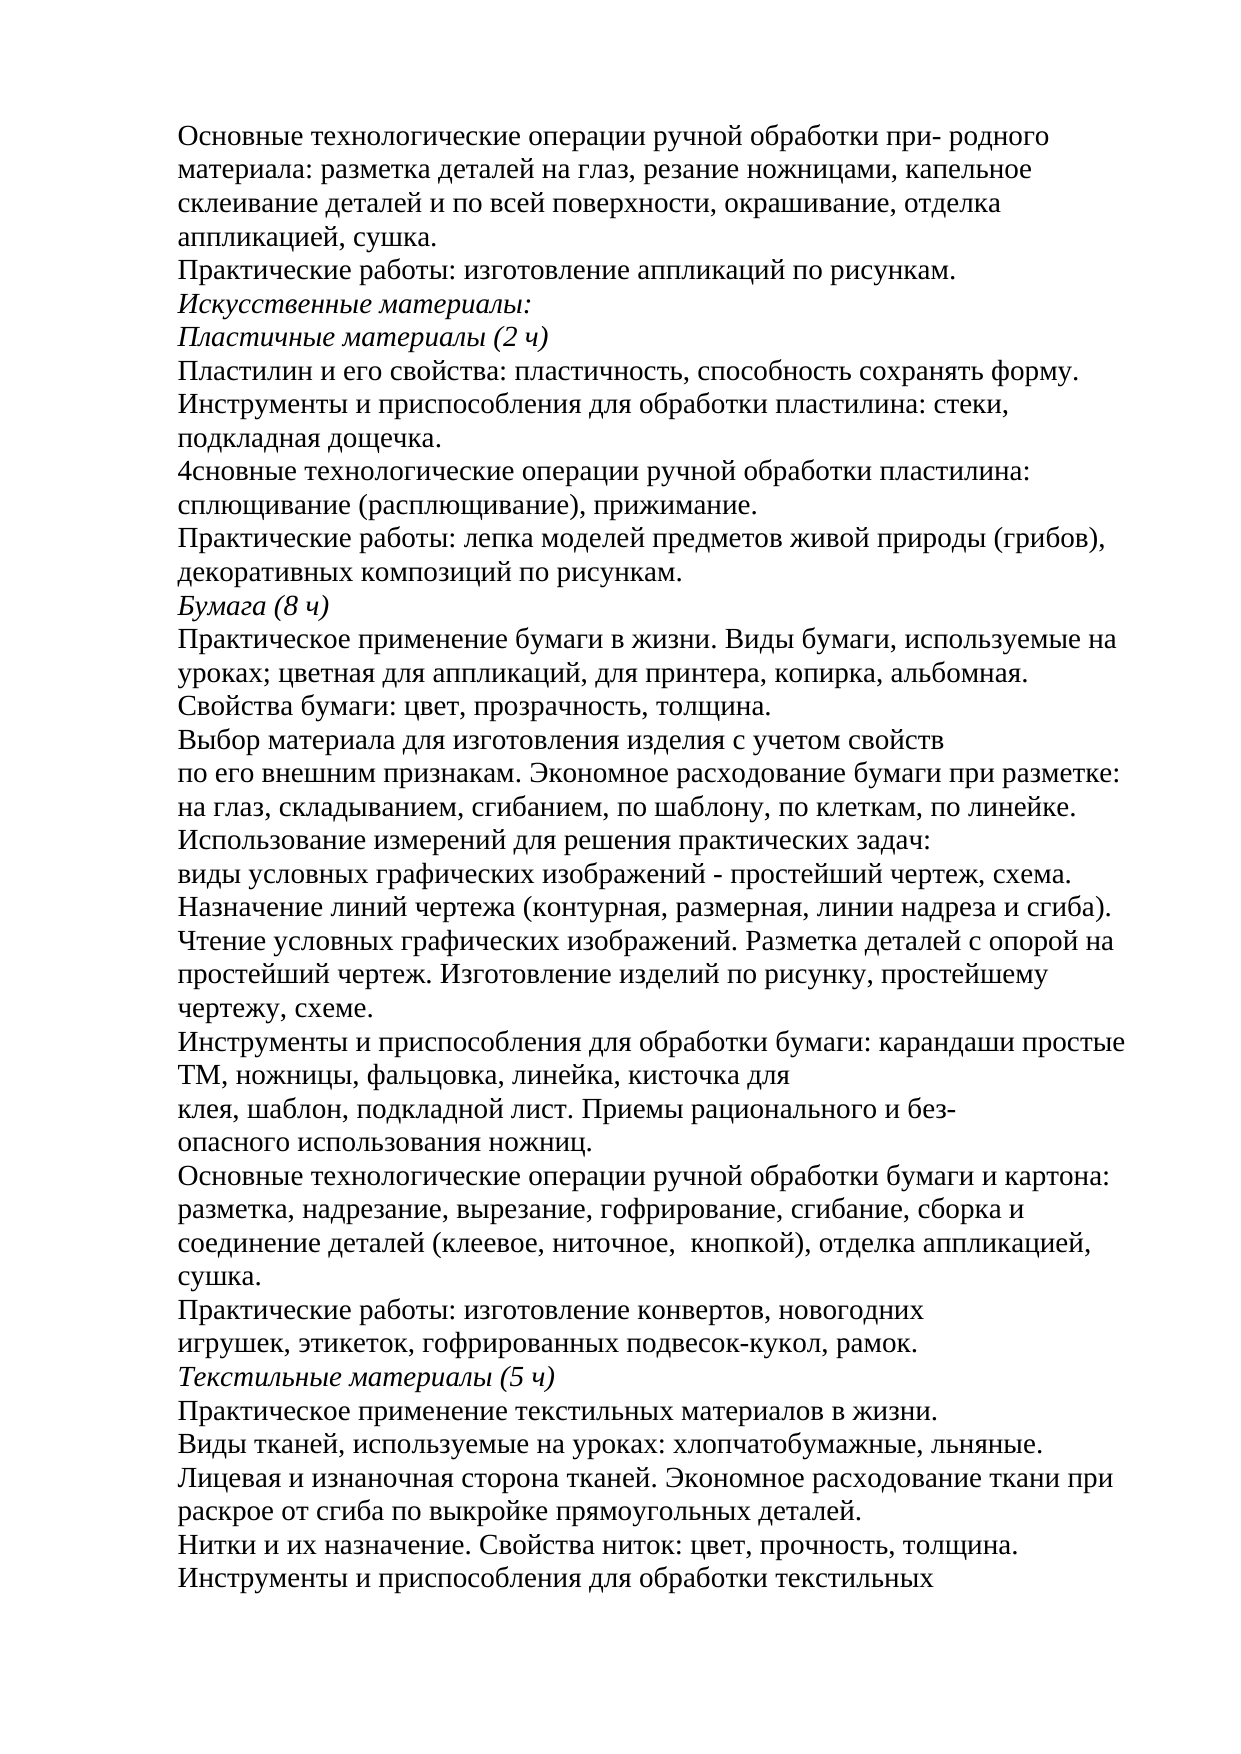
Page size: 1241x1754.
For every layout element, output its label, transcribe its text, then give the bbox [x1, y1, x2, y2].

text Практические работы: изготовление конвертов, новогодних [177, 1292, 1152, 1326]
text виды условных графических изображений - простейший чертеж, схема. Назначение линий чертежа (контурная, размерная, линии надреза и сгиба). Чтение условных графических изображений. Разметка деталей с опорой на простейший чертеж. Изготовление изделий по рисунку, простейшему чертежу, схеме. [177, 856, 1152, 1024]
text по его внешним признакам. Экономное расходование бумаги при разметке: на глаз, складыванием, сгибанием, по шаблону, по клеткам, по линейке. [177, 755, 1152, 822]
text Основные технологические операции ручной обработки бумаги и картона: разметка, надрезание, вырезание, гофрирование, сгибание, сборка и соединение деталей (клеевое, ниточное, кнопкой), отделка аппликацией, сушка. [177, 1158, 1152, 1292]
text Нитки и их назначение. Свойства ниток: цвет, прочность, толщина. [177, 1527, 1152, 1560]
text Текстильные материалы (5 ч) [177, 1359, 1152, 1393]
text Инструменты и приспособления для обработки пластилина: стеки, подкладная дощечка. [177, 386, 1152, 453]
text Практическое применение текстильных материалов в жизни. [177, 1393, 1152, 1426]
text Практическое применение бумаги в жизни. Виды бумаги, используемые на уроках; цветная для аппликаций, для принтера, копирка, альбомная. Свойства бумаги: цвет, прозрачность, толщина. [177, 621, 1152, 722]
text Искусственные материалы: [177, 286, 1152, 319]
text Практические работы: лепка моделей предметов живой природы (грибов), декоративных композиций по рисункам. [177, 521, 1152, 588]
text опасного использования ножниц. [177, 1124, 1152, 1158]
text Пластичные материалы (2 ч) [177, 319, 1152, 353]
text Выбор материала для изготовления изделия с учетом свойств [177, 722, 1152, 755]
text Инструменты и приспособления для обработки бумаги: карандаши простые ТМ, ножницы, фальцовка, линейка, кисточка для [177, 1024, 1152, 1091]
text Основные технологические операции ручной обработки при- родного материала: разметка деталей на глаз, резание ножницами, капельное склеивание деталей и по всей поверхности, окрашивание, отделка аппликацией, сушка. [177, 118, 1152, 252]
text 4сновные технологические операции ручной обработки пластилина: сплющивание (расплющивание), прижимание. [177, 453, 1152, 521]
text Пластилин и его свойства: пластичность, способность сохранять форму. [177, 353, 1152, 386]
text Бумага (8 ч) [177, 588, 1152, 621]
text Практические работы: изготовление аппликаций по рисункам. [177, 252, 1152, 286]
text клея, шаблон, подкладной лист. Приемы рационального и без- [177, 1091, 1152, 1124]
text Виды тканей, используемые на уроках: хлопчатобумажные, льняные. Лицевая и изнаночная сторона тканей. Экономное расходование ткани при раскрое от сгиба по выкройке прямоугольных деталей. [177, 1426, 1152, 1527]
text Инструменты и приспособления для обработки текстильных [177, 1560, 1152, 1594]
text Использование измерений для решения практических задач: [177, 822, 1152, 856]
text игрушек, этикеток, гофрированных подвесок-кукол, рамок. [177, 1326, 1152, 1359]
